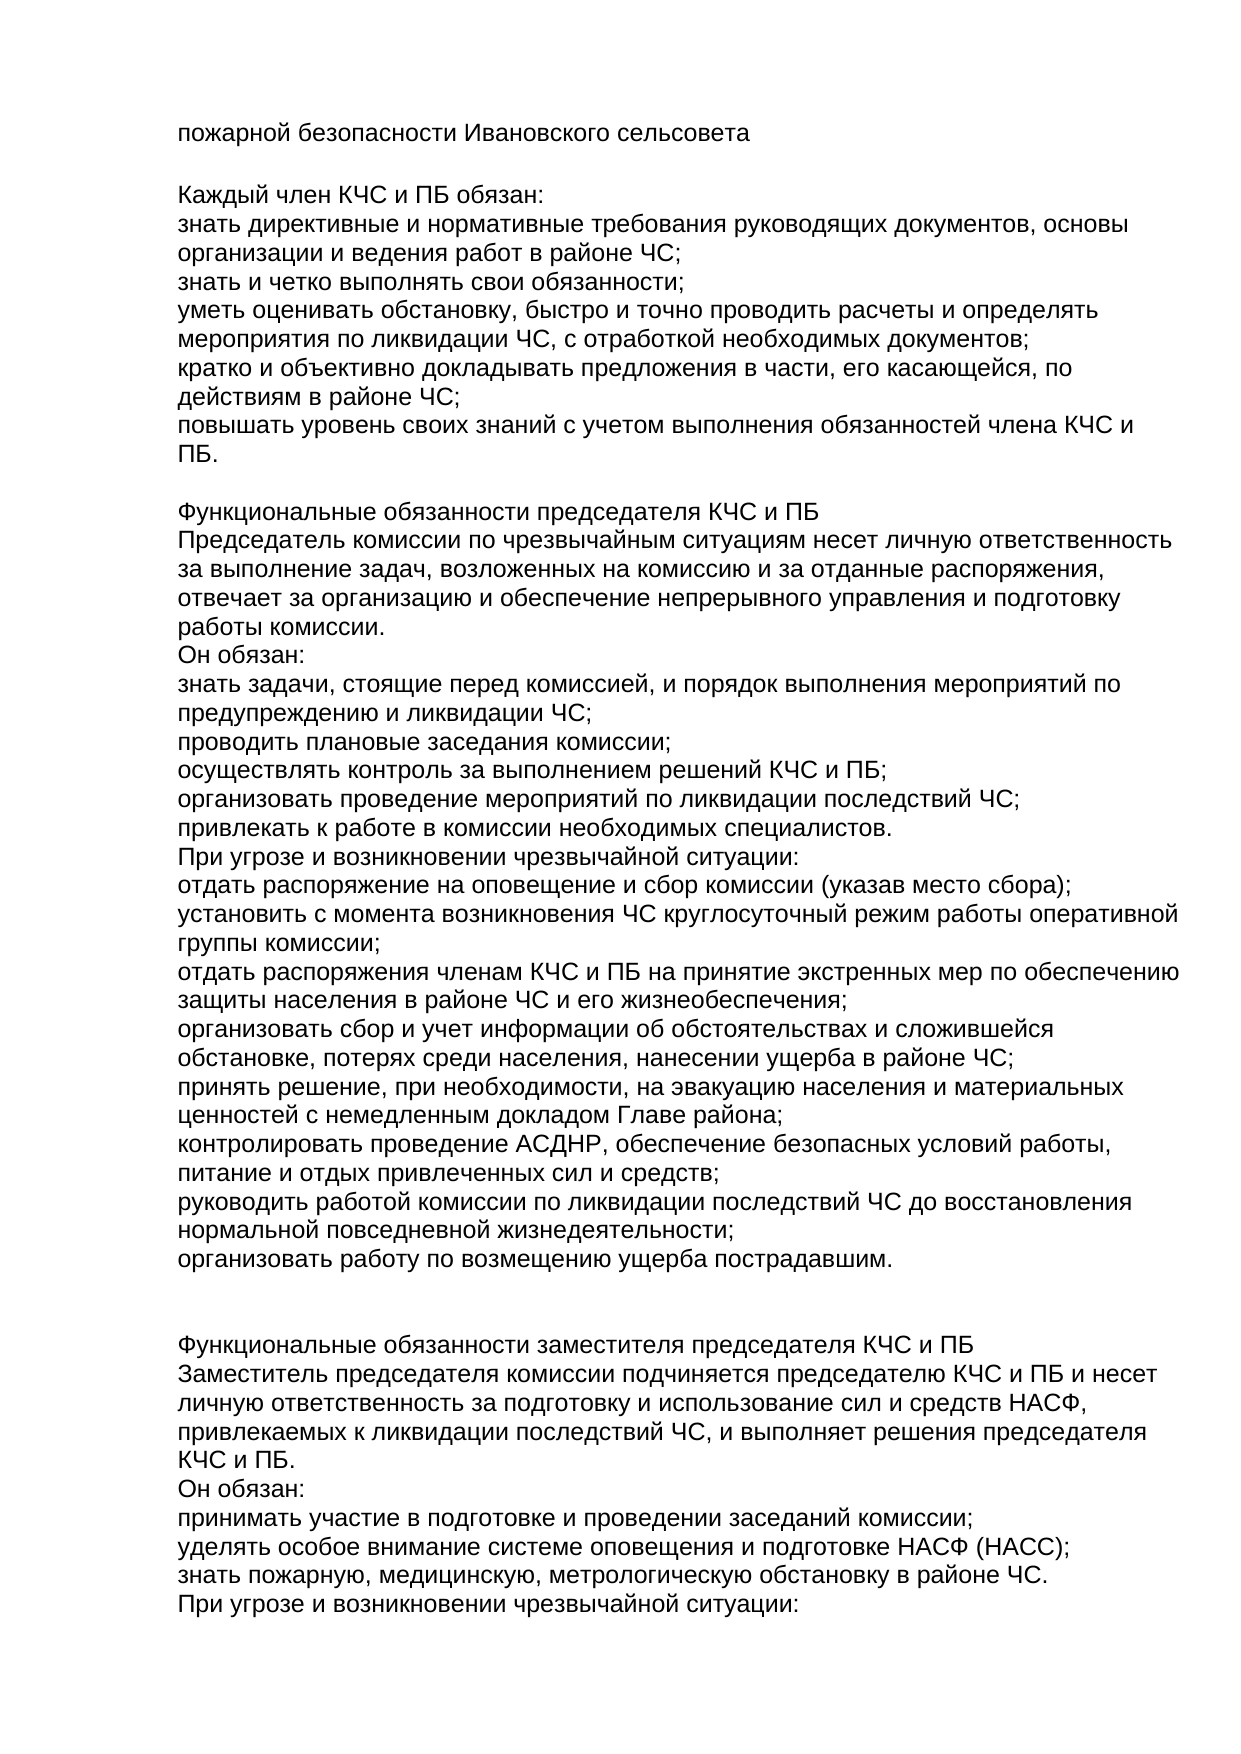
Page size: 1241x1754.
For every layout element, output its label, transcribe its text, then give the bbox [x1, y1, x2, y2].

text контролировать проведение АСДНР, обеспечение безопасных условий работы, питание и отдых привлеченных сил и средств; [177, 1129, 1181, 1187]
text повышать уровень своих знаний с учетом выполнения обязанностей члена КЧС и ПБ. [177, 410, 1181, 468]
text знать директивные и нормативные требования руководящих документов, основы организации и ведения работ в районе ЧС; [177, 209, 1181, 267]
text Функциональные обязанности председателя КЧС и ПБ [177, 497, 1181, 525]
text уметь оценивать обстановку, быстро и точно проводить расчеты и определять мероприятия по ликвидации ЧС, с отработкой необходимых документов; [177, 295, 1181, 353]
text отдать распоряжения членам КЧС и ПБ на принятие экстренных мер по обеспечению защиты населения в районе ЧС и его жизнеобеспечения; [177, 957, 1181, 1014]
text знать пожарную, медицинскую, метрологическую обстановку в районе ЧС. [177, 1560, 1181, 1589]
text Он обязан: [177, 640, 1181, 669]
text При угрозе и возникновении чрезвычайной ситуации: [177, 842, 1181, 870]
text организовать сбор и учет информации об обстоятельствах и сложившейся обстановке, потерях среди населения, нанесении ущерба в районе ЧС; [177, 1014, 1181, 1072]
text пожарной безопасности Ивановского сельсовета [177, 118, 1181, 147]
text Он обязан: [177, 1474, 1181, 1503]
text осуществлять контроль за выполнением решений КЧС и ПБ; [177, 755, 1181, 784]
text Председатель комиссии по чрезвычайным ситуациям несет личную ответственность за выполнение задач, возложенных на комиссию и за отданные распоряжения, отвечает за организацию и обеспечение непрерывного управления и подготовку работы комиссии. [177, 525, 1181, 640]
text Каждый член КЧС и ПБ обязан: [177, 180, 1181, 209]
text установить с момента возникновения ЧС круглосуточный режим работы оперативной группы комиссии; [177, 899, 1181, 957]
text знать задачи, стоящие перед комиссией, и порядок выполнения мероприятий по предупреждению и ликвидации ЧС; [177, 669, 1181, 727]
text При угрозе и возникновении чрезвычайной ситуации: [177, 1589, 1181, 1618]
text проводить плановые заседания комиссии; [177, 727, 1181, 755]
text принимать участие в подготовке и проведении заседаний комиссии; [177, 1503, 1181, 1532]
text Заместитель председателя комиссии подчиняется председателю КЧС и ПБ и несет личную ответственность за подготовку и использование сил и средств НАСФ, привлекаемых к ликвидации последствий ЧС, и выполняет решения председателя КЧС и ПБ. [177, 1359, 1181, 1474]
text знать и четко выполнять свои обязанности; [177, 267, 1181, 295]
text уделять особое внимание системе оповещения и подготовке НАСФ (НАСС); [177, 1532, 1181, 1560]
text принять решение, при необходимости, на эвакуацию населения и материальных ценностей с немедленным докладом Главе района; [177, 1072, 1181, 1129]
text Функциональные обязанности заместителя председателя КЧС и ПБ [177, 1330, 1181, 1359]
text организовать проведение мероприятий по ликвидации последствий ЧС; [177, 784, 1181, 813]
text привлекать к работе в комиссии необходимых специалистов. [177, 813, 1181, 842]
text отдать распоряжение на оповещение и сбор комиссии (указав место сбора); [177, 870, 1181, 899]
text кратко и объективно докладывать предложения в части, его касающейся, по действиям в районе ЧС; [177, 353, 1181, 410]
text организовать работу по возмещению ущерба пострадавшим. [177, 1244, 1181, 1273]
text руководить работой комиссии по ликвидации последствий ЧС до восстановления нормальной повседневной жизнедеятельности; [177, 1187, 1181, 1244]
